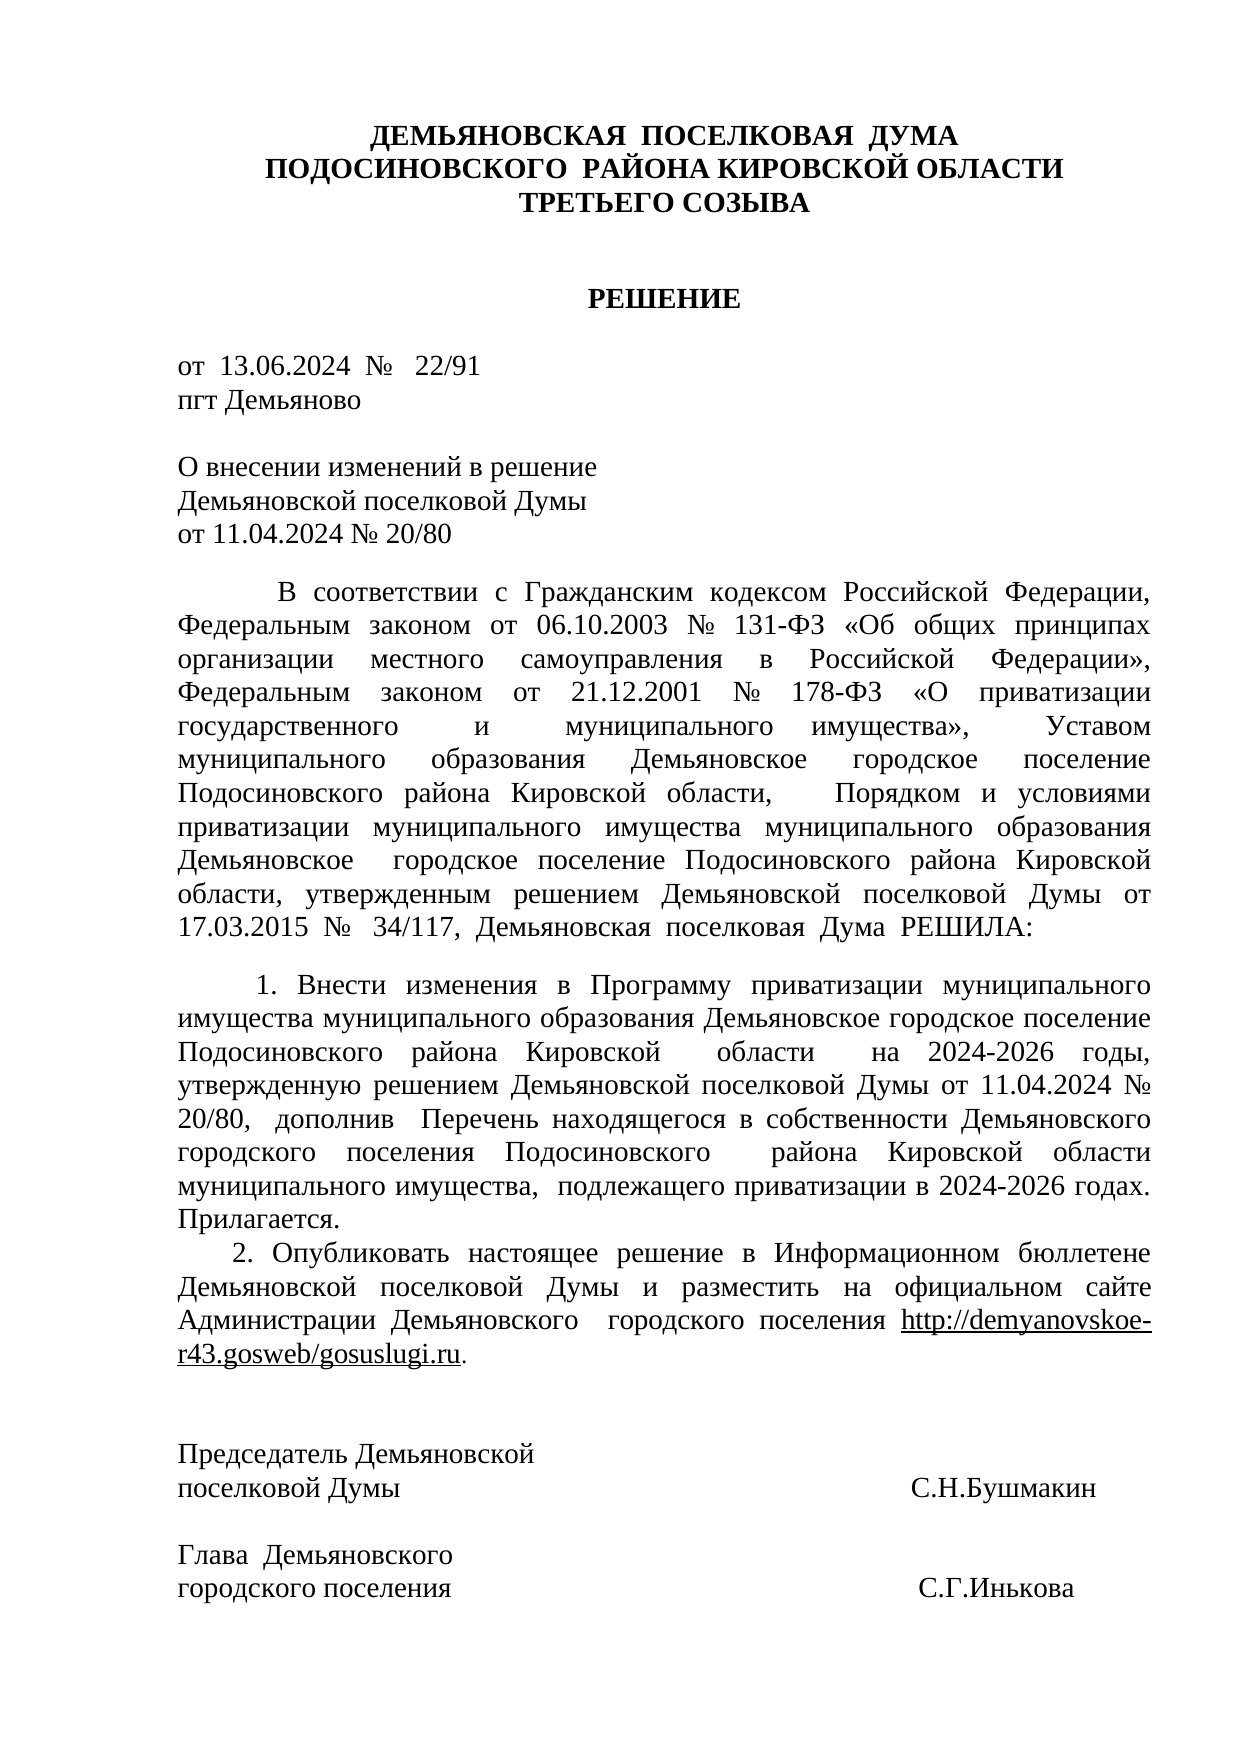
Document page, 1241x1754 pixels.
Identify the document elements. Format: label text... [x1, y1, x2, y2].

text городского поселения С.Г.Инькова [177, 1571, 1152, 1604]
text Председатель Демьяновской [177, 1436, 1152, 1470]
text ДЕМЬЯНОВСКАЯ ПОСЕЛКОВАЯ ДУМА ПОДОСИНОВСКОГО РАЙОНА КИРОВСКОЙ ОБЛАСТИ ТРЕТЬЕГО СОЗЫВА [177, 118, 1152, 219]
text пгт Демьяново [177, 382, 1152, 416]
text поселковой Думы С.Н.Бушмакин [177, 1470, 1152, 1503]
text Демьяновской поселковой Думы [177, 483, 1152, 516]
text 2. Опубликовать настоящее решение в Информационном бюллетене Демьяновской поселковой Думы и разместить на официальном сайте Администрации Демьяновского городского поселения http://demyanovskoe-r43.gosweb/gosuslugi.ru. [177, 1235, 1152, 1369]
text Глава Демьяновского [177, 1537, 1152, 1571]
text от 11.04.2024 № 20/80 [177, 516, 1152, 550]
text РЕШЕНИЕ [177, 281, 1152, 315]
text О внесении изменений в решение [177, 449, 1152, 483]
text 1. Внести изменения в Программу приватизации муниципального имущества муниципального образования Демьяновское городское поселение Подосиновского района Кировской области на 2024-2026 годы, утвержденную решением Демьяновской поселковой Думы от 11.04.2024 № 20/80, дополнив Перечень находящегося в собственности Демьяновского городского поселения Подосиновского района Кировской области муниципального имущества, подлежащего приватизации в 2024-2026 годах. Прилагается. [177, 967, 1152, 1235]
text В соответствии с Гражданским кодексом Российской Федерации, Федеральным законом от 06.10.2003 № 131-ФЗ «Об общих принципах организации местного самоуправления в Российской Федерации», Федеральным законом от 21.12.2001 № 178-ФЗ «О приватизации государственного и муниципального имущества», Уставом муниципального образования Демьяновское городское поселение Подосиновского района Кировской области, Порядком и условиями приватизации муниципального имущества муниципального образования Демьяновское городское поселение Подосиновского района Кировской области, утвержденным решением Демьяновской поселковой Думы от 17.03.2015 № 34/117, Демьяновская поселковая Дума РЕШИЛА: [177, 574, 1152, 943]
text от 13.06.2024 № 22/91 [177, 348, 1152, 382]
